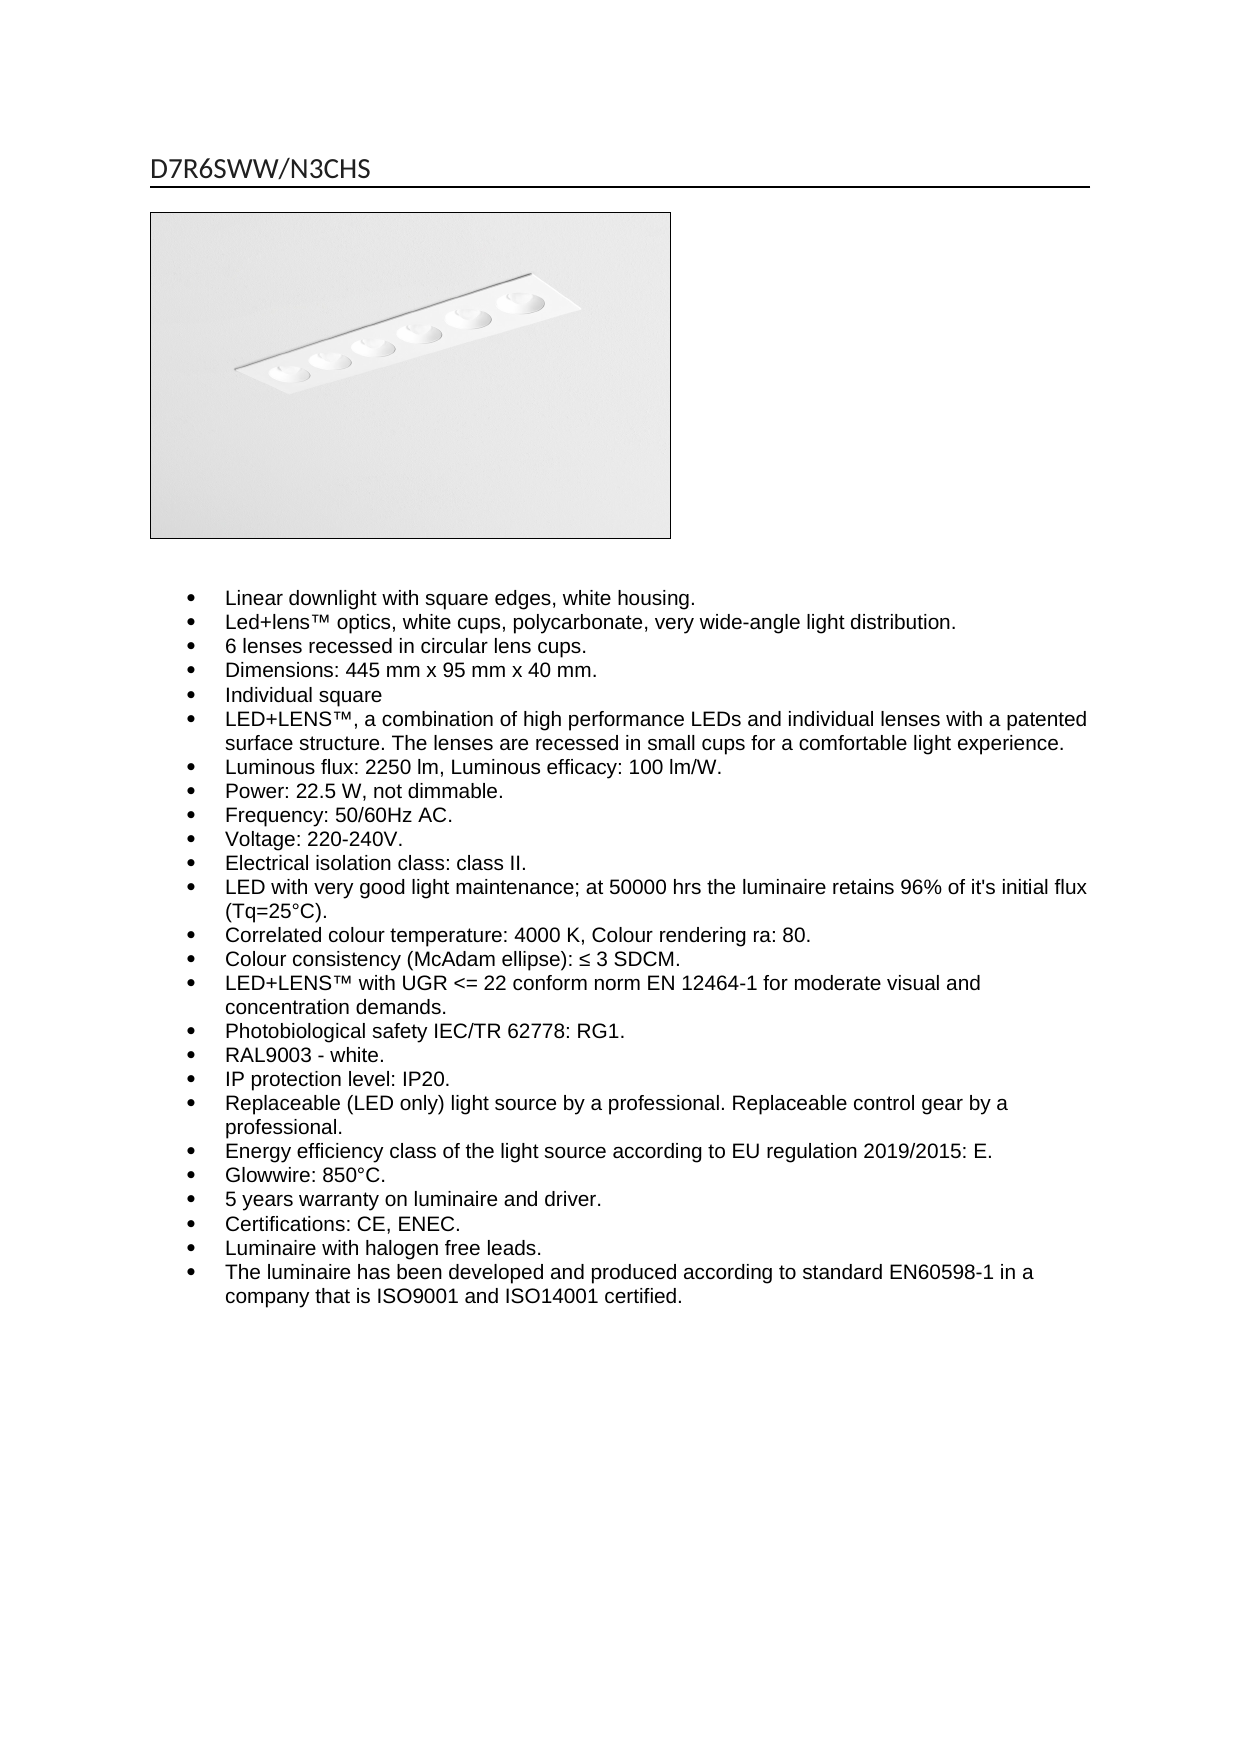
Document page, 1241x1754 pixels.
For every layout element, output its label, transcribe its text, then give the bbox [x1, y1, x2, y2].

list 5 years warranty on luminaire and driver. [187, 1187, 1090, 1211]
list Led+lens™ optics, white cups, polycarbonate, very wide-angle light distribution. [187, 610, 1090, 634]
list The luminaire has been developed and produced according to standard EN60598-1 in a company that is ISO9001 and ISO14001 certified. [187, 1259, 1090, 1307]
list Certifications: CE, ENEC. [187, 1211, 1090, 1235]
list Luminaire with halogen free leads. [187, 1235, 1090, 1259]
list Voltage: 220-240V. [187, 827, 1090, 851]
list Correlated colour temperature: 4000 K, Colour rendering ra: 80. [187, 923, 1090, 947]
list Individual square [187, 682, 1090, 706]
list Photobiological safety IEC/TR 62778: RG1. [187, 1019, 1090, 1043]
text D7R6SWW/N3CHS [150, 150, 1090, 186]
list Frequency: 50/60Hz AC. [187, 803, 1090, 827]
list Linear downlight with square edges, white housing. [187, 586, 1090, 610]
list LED with very good light maintenance; at 50000 hrs the luminaire retains 96% of it's initial flux (Tq=25°C). [187, 875, 1090, 923]
list Glowwire: 850°C. [187, 1163, 1090, 1187]
list Electrical isolation class: class II. [187, 851, 1090, 875]
list Colour consistency (McAdam ellipse): ≤ 3 SDCM. [187, 947, 1090, 971]
list RAL9003 - white. [187, 1043, 1090, 1067]
list IP protection level: IP20. [187, 1067, 1090, 1091]
list Luminous flux: 2250 lm, Luminous efficacy: 100 lm/W. [187, 754, 1090, 778]
list Replaceable (LED only) light source by a professional. Replaceable control gear by a professional. [187, 1091, 1090, 1139]
list LED+LENS™ with UGR <= 22 conform norm EN 12464-1 for moderate visual and concentration demands. [187, 971, 1090, 1019]
picture [151, 213, 670, 538]
list LED+LENS™, a combination of high performance LEDs and individual lenses with a patented surface structure. The lenses are recessed in small cups for a comfortable light experience. [187, 706, 1090, 754]
list Dimensions: 445 mm x 95 mm x 40 mm. [187, 658, 1090, 682]
list Energy efficiency class of the light source according to EU regulation 2019/2015: E. [187, 1139, 1090, 1163]
list Power: 22.5 W, not dimmable. [187, 778, 1090, 803]
list 6 lenses recessed in circular lens cups. [187, 634, 1090, 658]
